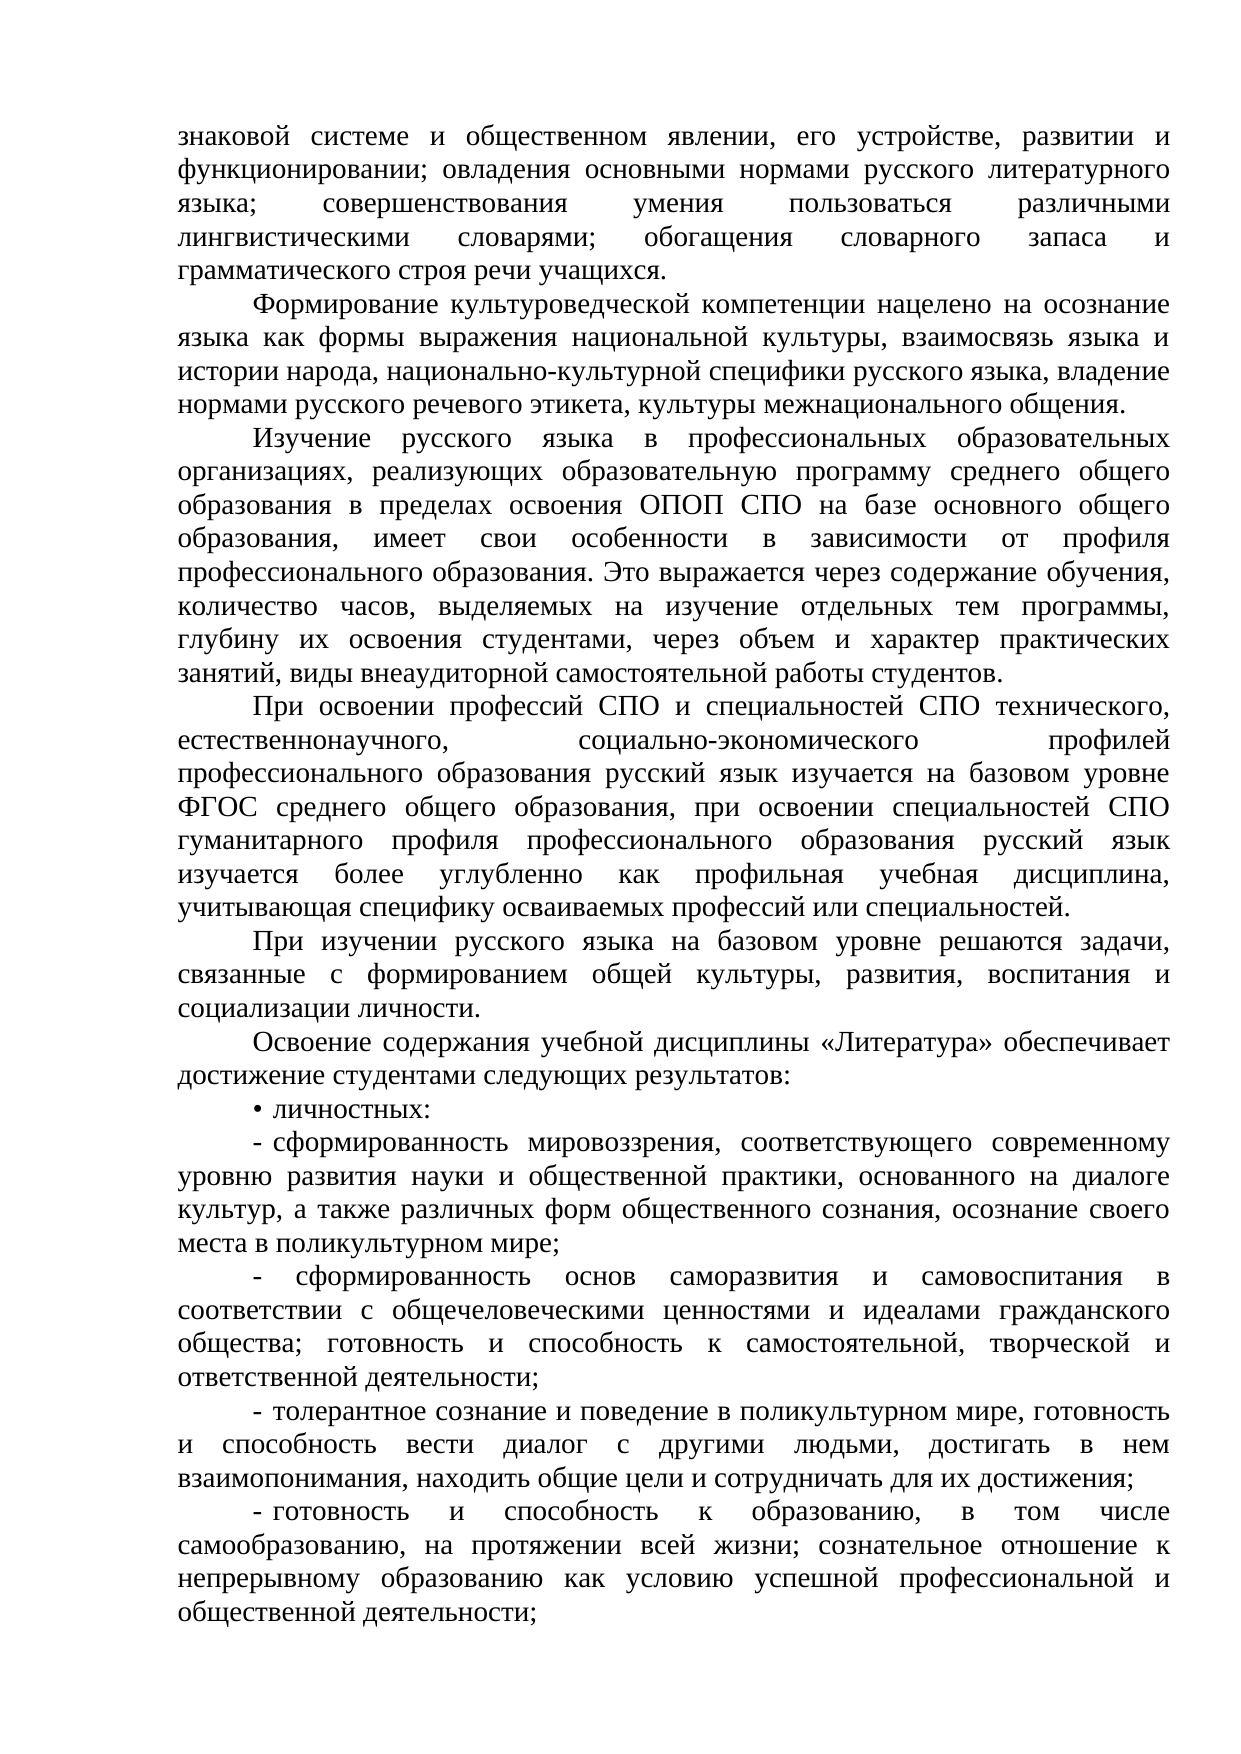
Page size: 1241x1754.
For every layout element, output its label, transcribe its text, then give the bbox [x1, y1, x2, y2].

text - сформированность мировоззрения, соответствующего современному уровню развития науки и общественной практики, основанного на диалоге культур, а также различных форм общественного сознания, осознание своего места в поликультурном мире; [177, 1124, 1171, 1258]
text Изучение русского языка в профессиональных образовательных организациях, реализующих образовательную программу среднего общего образования в пределах освоения ОПОП СПО на базе основного общего образования, имеет свои особенности в зависимости от профиля профессионального образования. Это выражается через содержание обучения, количество часов, выделяемых на изучение отдельных тем программы, глубину их освоения студентами, через объем и характер практических занятий, виды внеаудиторной самостоятельной работы студентов. [177, 420, 1171, 688]
text - сформированность основ саморазвития и самовоспитания в соответствии с общечеловеческими ценностями и идеалами гражданского общества; готовность и способность к самостоятельной, творческой и ответственной деятельности; [177, 1258, 1171, 1393]
text Освоение содержания учебной дисциплины «Литература» обеспечивает достижение студентами следующих результатов: [177, 1024, 1171, 1091]
text При изучении русского языка на базовом уровне решаются задачи, связанные с формированием общей культуры, развития, воспитания и социализации личности. [177, 923, 1171, 1024]
text Формирование культуроведческой компетенции нацелено на осознание языка как формы выражения национальной культуры, взаимосвязь языка и истории народа, национально-культурной специфики русского языка, владение нормами русского речевого этикета, культуры межнационального общения. [177, 286, 1171, 420]
text - готовность и способность к образованию, в том числе самообразованию, на протяжении всей жизни; сознательное отношение к непрерывному образованию как условию успешной профессиональной и общественной деятельности; [177, 1493, 1171, 1627]
text - толерантное сознание и поведение в поликультурном мире, готовность и способность вести диалог с другими людьми, достигать в нем взаимопонимания, находить общие цели и сотрудничать для их достижения; [177, 1393, 1171, 1493]
text При освоении профессий СПО и специальностей СПО технического, естественнонаучного, социально-экономического профилей профессионального образования русский язык изучается на базовом уровне ФГОС среднего общего образования, при освоении специальностей СПО гуманитарного профиля профессионального образования русский язык изучается более углубленно как профильная учебная дисциплина, учитывающая специфику осваиваемых профессий или специальностей. [177, 688, 1171, 923]
text • личностных: [177, 1091, 1171, 1124]
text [177, 118, 1171, 286]
